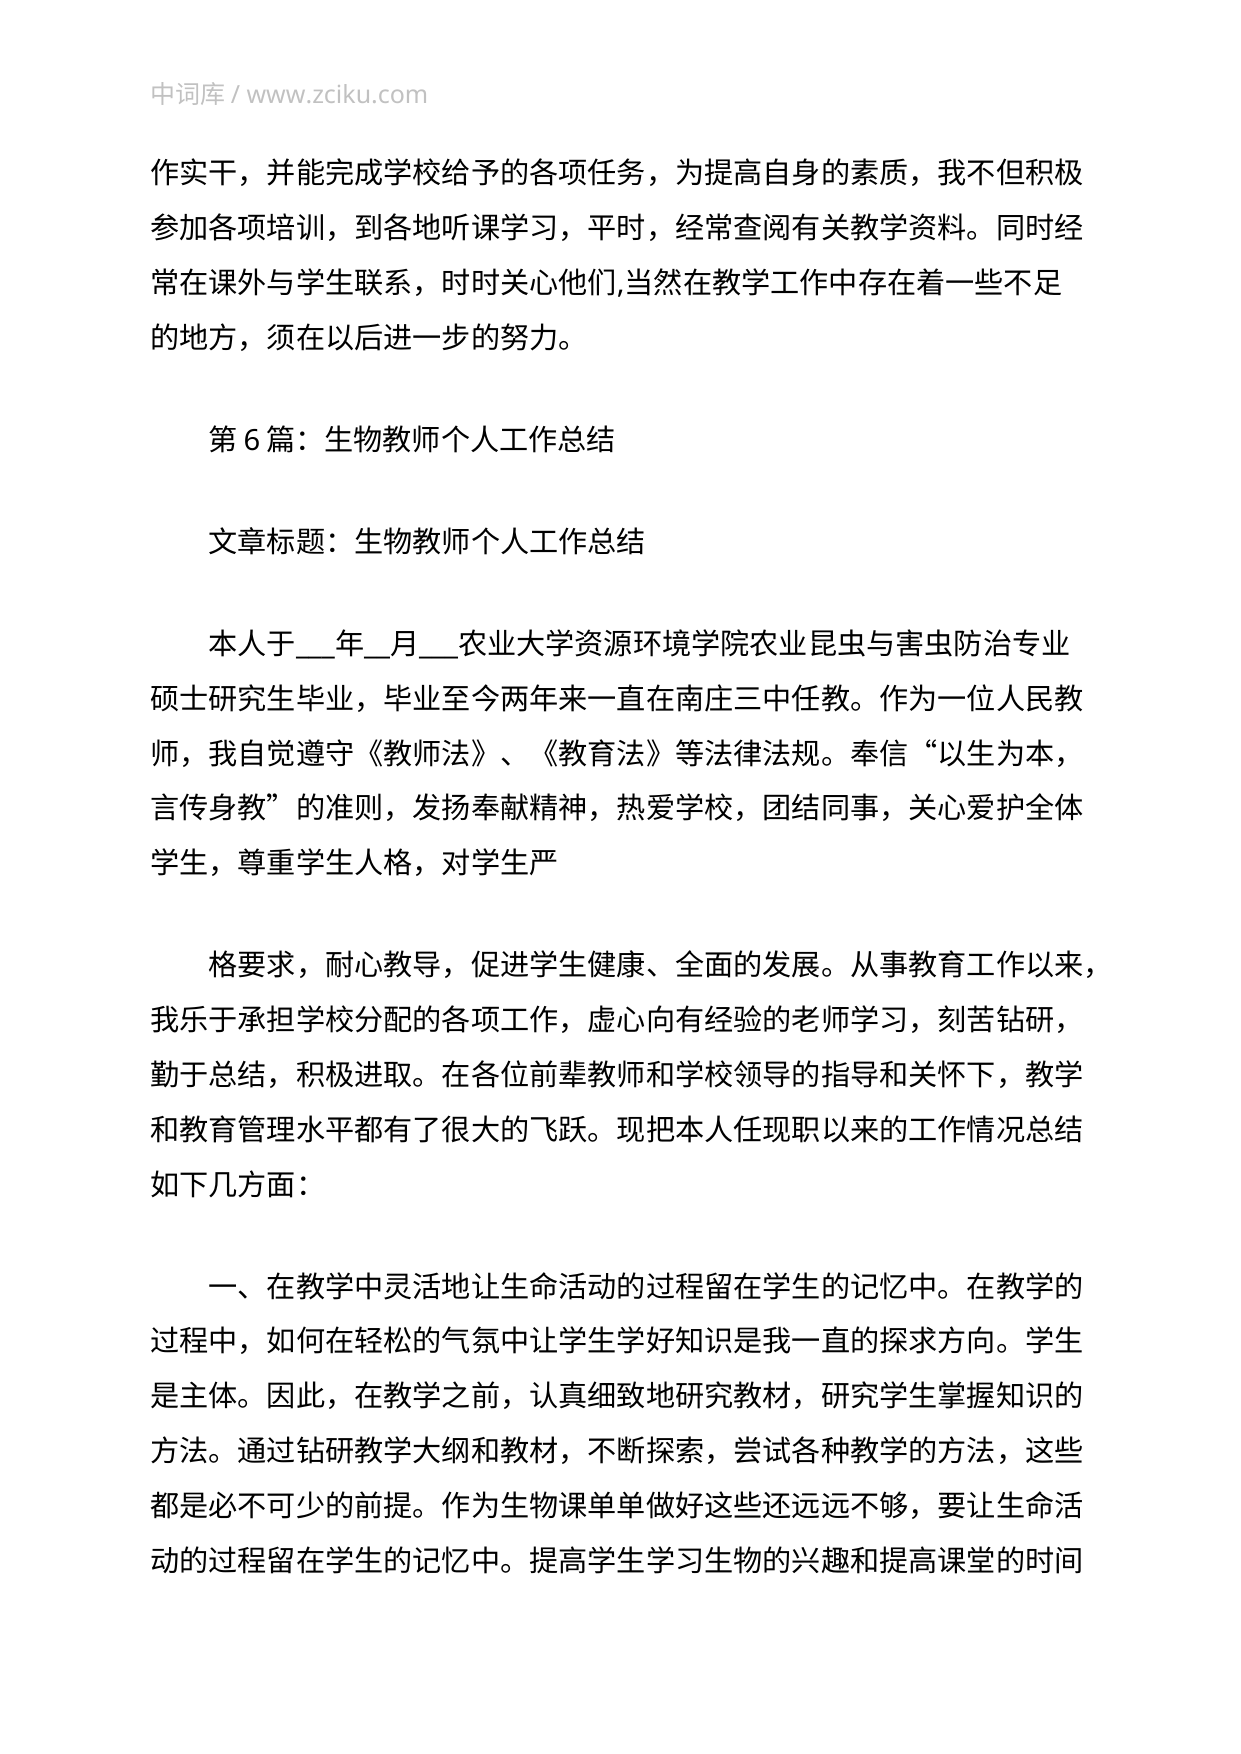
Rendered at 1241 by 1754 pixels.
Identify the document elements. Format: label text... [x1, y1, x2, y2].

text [150, 1263, 1090, 1580]
text 格要求，耐心教导，促进学生健康、全面的发展。从事教育工作以来，我乐于承担学校分配的各项工作，虚心向有经验的老师学习，刻苦钻研，勤于总结，积极进取。在各位前辈教师和学校领导的指导和关怀下，教学和教育管理水平都有了很大的飞跃。现把本人任现职以来的工作情况总结如下几方面： [150, 942, 1090, 1204]
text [150, 150, 1090, 357]
text 文章标题：生物教师个人工作总结 [150, 518, 1090, 561]
text 第6篇：生物教师个人工作总结 [150, 417, 1090, 459]
text 本人于___年__月___农业大学资源环境学院农业昆虫与害虫防治专业硕士研究生毕业，毕业至今两年来一直在南庄三中任教。作为一位人民教师，我自觉遵守《教师法》、《教育法》等法律法规。奉信“以生为本，言传身教”的准则，发扬奉献精神，热爱学校，团结同事，关心爱护全体学生，尊重学生人格，对学生严 [150, 620, 1090, 882]
